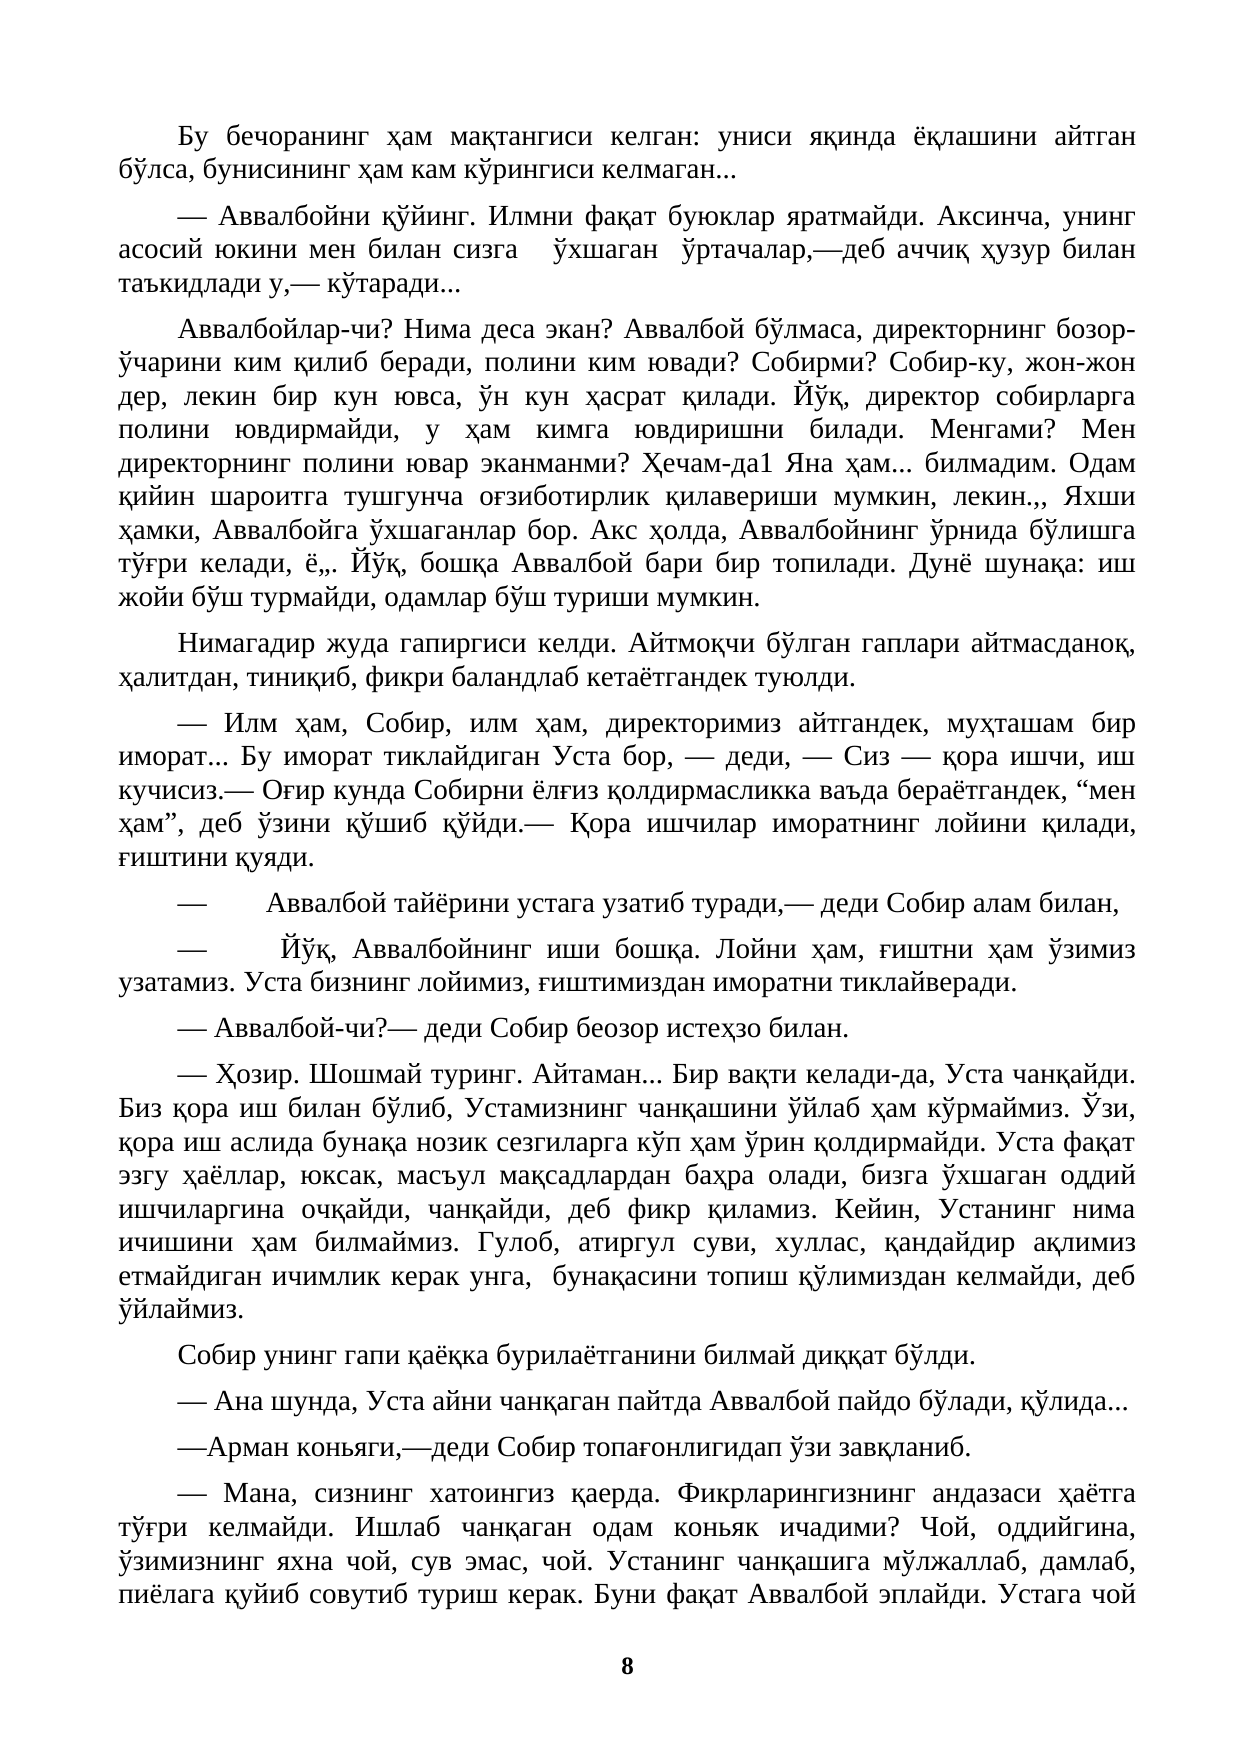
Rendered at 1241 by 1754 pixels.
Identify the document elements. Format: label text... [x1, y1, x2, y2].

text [118, 1476, 1137, 1610]
list Йўқ, Аввалбойнинг иши бошқа. Лойни ҳам, ғиштни ҳам ўзимиз узатамиз. Уста бизнинг лойимиз, ғиштимиздан иморатни тиклайверади. [118, 931, 1137, 998]
text — Аввалбой-чи?— деди Собир беозор истеҳзо билан. [118, 1011, 1137, 1044]
text — Аввалбойни қўйинг. Илмни фақат буюклар яратмайди. Аксинча, унинг асосий юкини мен билан сизга ўхшаган ўртачалар,—деб аччиқ ҳузур билан таъкидлади у,— кўтаради... [118, 198, 1137, 298]
text — Ана шунда, Уста айни чанқаган пайтда Аввалбой пайдо бўлади, қўлида... [118, 1383, 1137, 1417]
text Аввалбойлар-чи? Нима деса экан? Аввалбой бўлмаса, директорнинг бозор-ўчарини ким қилиб беради, полини ким ювади? Собирми? Собир-ку, жон-жон дер, лекин бир кун ювса, ўн кун ҳасрат қилади. Йўқ, директор собирларга полини ювдирмайди, у ҳам кимга ювдиришни билади. Менгами? Мен директорнинг полини ювар эканманми? Ҳечам-да1 Яна ҳам... билмадим. Одам қийин шароитга тушгунча оғзиботирлик қилавериши мумкин, лекин.,, Яхши ҳамки, Аввалбойга ўхшаганлар бор. Акс ҳолда, Аввалбойнинг ўрнида бўлишга тўғри келади, ё„. Йўқ, бошқа Аввалбой бари бир топилади. Дунё шунақа: иш жойи бўш турмайди, одамлар бўш туриши мумкин. [118, 311, 1137, 613]
list Аввалбой тайёрини устага узатиб туради,— деди Собир алам билан, [118, 885, 1137, 918]
text — Ҳозир. Шошмай туринг. Айтаман... Бир вақти келади-да, Уста чанқайди. Биз қора иш билан бўлиб, Устамизнинг чанқашини ўйлаб ҳам кўрмаймиз. Ўзи, қора иш аслида бунақа нозик сезгиларга кўп ҳам ўрин қолдирмайди. Уста фақат эзгу ҳаёллар, юксак, масъул мақсадлардан баҳра олади, бизга ўхшаган оддий ишчиларгина очқайди, чанқайди, деб фикр қиламиз. Кейин, Устанинг нима ичишини ҳам билмаймиз. Гулоб, атиргул суви, хуллас, қандайдир ақлимиз етмайдиган ичимлик керак унга, бунақасини топиш қўлимиздан келмайди, деб ўйлаймиз. [118, 1057, 1137, 1325]
text Нимагадир жуда гапиргиси келди. Айтмоқчи бўлган гаплари айтмасданоқ, ҳалитдан, тиниқиб, фикри баландлаб кетаётгандек туюлди. [118, 625, 1137, 692]
text Собир унинг гапи қаёқка бурилаётганини билмай диққат бўлди. [118, 1337, 1137, 1371]
text Бу бечоранинг ҳам мақтангиси келган: униси яқинда ёқлашини айтган бўлса, бунисининг ҳам кам кўрингиси келмаган... [118, 118, 1137, 185]
text —Арман коньяги,—деди Собир топағонлигидап ўзи завқланиб. [118, 1429, 1137, 1463]
text — Илм ҳам, Собир, илм ҳам, директоримиз айтгандек, муҳташам бир иморат... Бу иморат тиклайдиган Уста бор, — деди, — Сиз — қора ишчи, иш кучисиз.— Оғир кунда Собирни ёлғиз қолдирмасликка ваъда бераётгандек, “мен ҳам”, деб ўзини қўшиб қўйди.— Қора ишчилар иморатнинг лойини қилади, ғиштини қуяди. [118, 705, 1137, 872]
